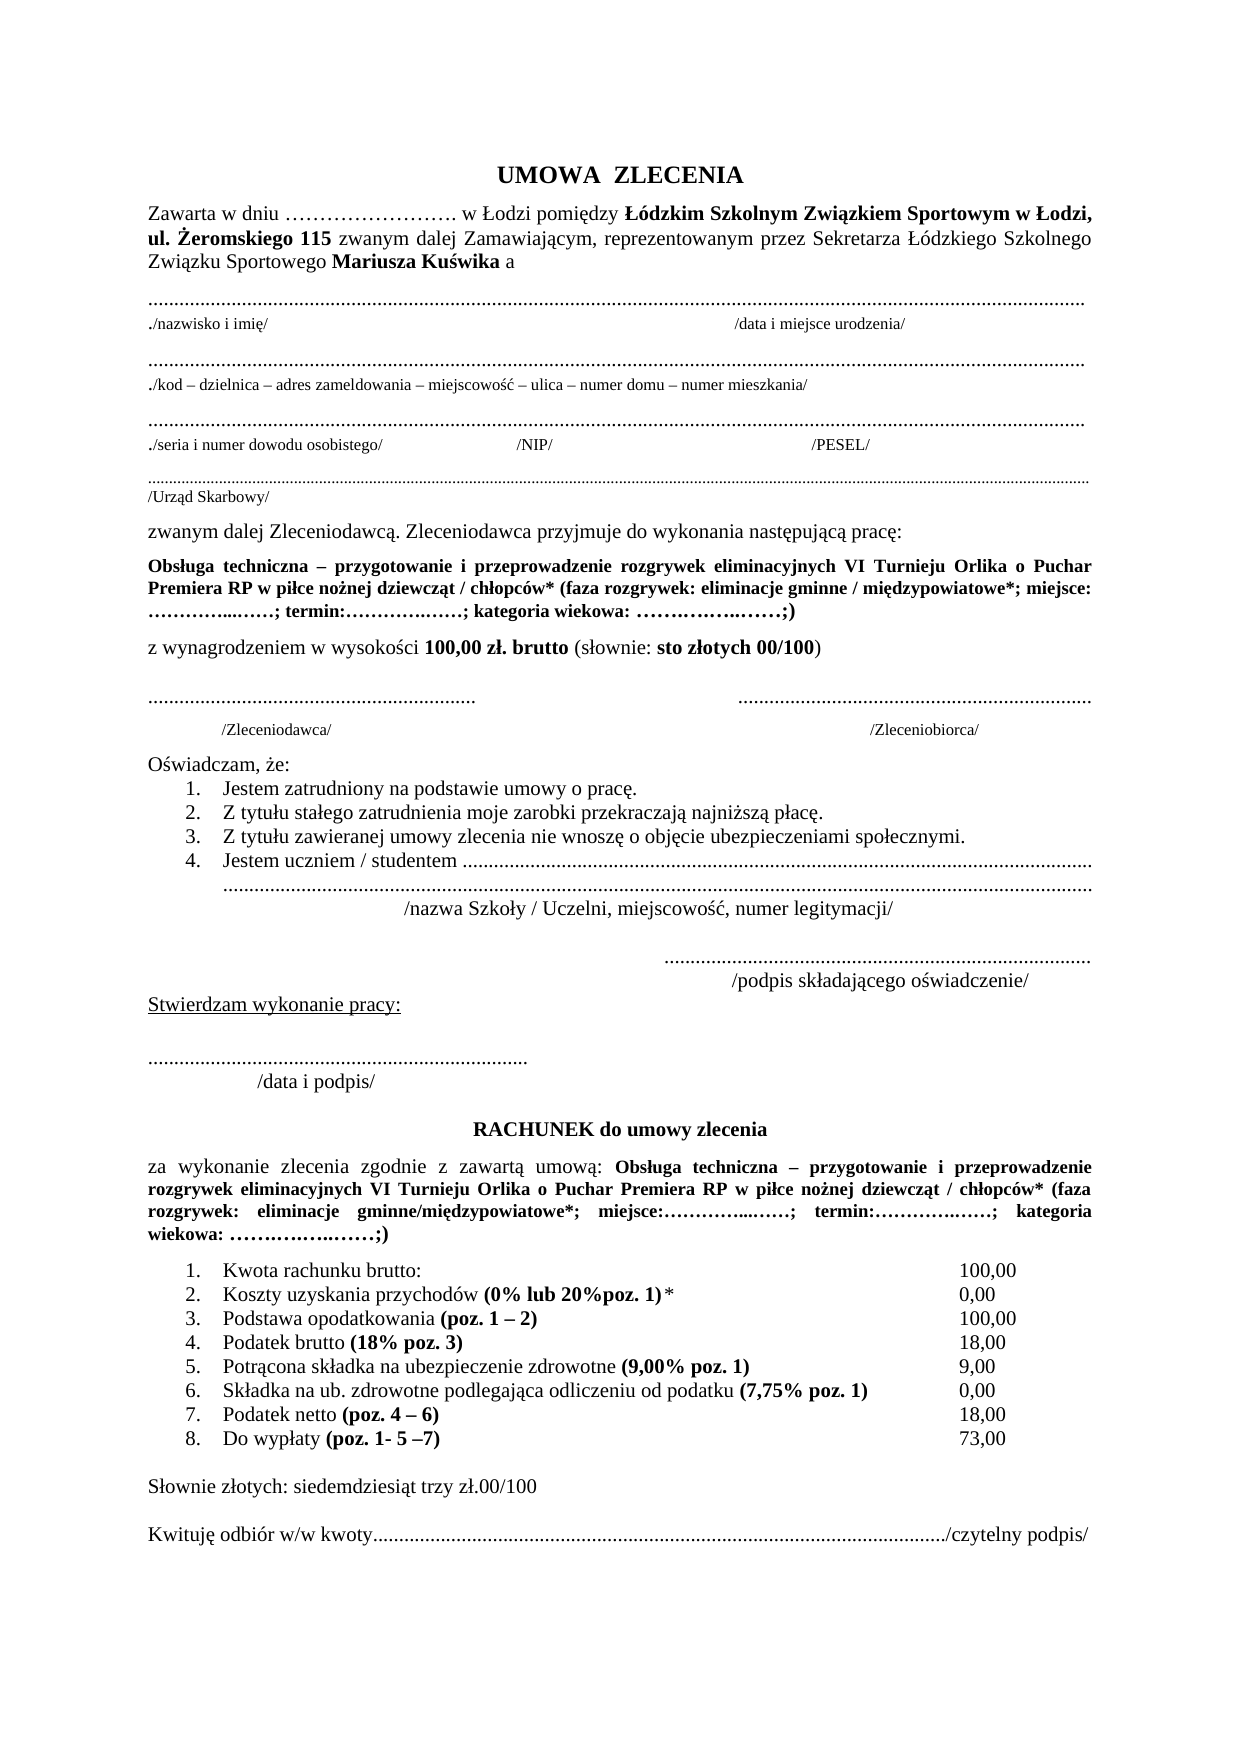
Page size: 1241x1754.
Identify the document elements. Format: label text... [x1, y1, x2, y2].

text Zawarta w dniu ……………………. w Łodzi pomiędzy Łódzkim Szkolnym Związkiem Sportowym w Łodzi, ul. Żeromskiego 115 zwanym dalej Zamawiającym, reprezentowanym przez Sekretarza Łódzkiego Szkolnego Związku Sportowego Mariusza Kuświka a [148, 201, 1093, 273]
list Z tytułu stałego zatrudnienia moje zarobki przekraczają najniższą płacę. [185, 800, 1093, 824]
text ...................................................................................................................................................................................../kod – dzielnica – adres zameldowania – miejscowość – ulica – numer domu – numer mieszkania/ [148, 347, 1093, 395]
list Jestem uczniem / studentem ......................................................................................................................... ....................................................................................................................................................................... [185, 848, 1093, 896]
text zwanym dalej Zleceniodawcą. Zleceniodawca przyjmuje do wykonania następującą pracę: [148, 519, 1093, 543]
text ......................................................................... [148, 1045, 1093, 1069]
list Kwota rachunku brutto: 100,00 [185, 1258, 1093, 1282]
text Obsługa techniczna – przygotowanie i przeprowadzenie rozgrywek eliminacyjnych VI Turnieju Orlika o Puchar Premiera RP w piłce nożnej dziewcząt / chłopców* (faza rozgrywek: eliminacje gminne / międzypowiatowe*; miejsce:…………...……; termin:………….……; kategoria wiekowa: …….….…..……;) [148, 555, 1093, 622]
list Z tytułu zawieranej umowy zlecenia nie wnoszę o objęcie ubezpieczeniami społecznymi. [185, 824, 1093, 848]
text /Zleceniodawca/ /Zleceniobiorca/ [148, 720, 1093, 739]
list Podatek netto (poz. 4 – 6) 18,00 [185, 1402, 1093, 1426]
list Potrącona składka na ubezpieczenie zdrowotne (9,00% poz. 1) 9,00 [185, 1354, 1093, 1378]
text ............................................................... .................................................................... [148, 683, 1093, 708]
text z wynagrodzeniem w wysokości 100,00 zł. brutto (słownie: sto złotych 00/100) [148, 635, 1093, 659]
list Koszty uzyskania przychodów (0% lub 20%poz. 1) * 0,00 [185, 1282, 1093, 1306]
text /nazwa Szkoły / Uczelni, miejscowość, numer legitymacji/ [185, 896, 1093, 920]
list Jestem zatrudniony na podstawie umowy o pracę. [185, 776, 1093, 800]
text .................................................................................. [148, 944, 1093, 968]
text ................................................................................................................................................................................................................................../Urząd Skarbowy/ [148, 468, 1093, 506]
list Składka na ub. zdrowotne podlegająca odliczeniu od podatku (7,75% poz. 1) 0,00 [185, 1378, 1093, 1402]
text ...................................................................................................................................................................................../seria i numer dowodu osobistego/ /NIP/ /PESEL/ [148, 407, 1093, 455]
text ...................................................................................................................................................................................../nazwisko i imię/ /data i miejsce urodzenia/ [148, 286, 1093, 334]
list Podatek brutto (18% poz. 3) 18,00 [185, 1330, 1093, 1354]
text /podpis składającego oświadczenie/ [148, 968, 1093, 992]
text Kwituję odbiór w/w kwoty............................................................................................................../czytelny podpis/ [148, 1522, 1093, 1546]
list Do wypłaty (poz. 1- 5 –7) 73,00 [185, 1426, 1093, 1450]
text /data i podpis/ [148, 1069, 1093, 1093]
text Oświadczam, że: [148, 752, 1093, 776]
text Słownie złotych: siedemdziesiąt trzy zł.00/100 [148, 1474, 1093, 1498]
subtitle RACHUNEK do umowy zlecenia [148, 1117, 1093, 1141]
list Podstawa opodatkowania (poz. 1 – 2) 100,00 [185, 1306, 1093, 1330]
title UMOWA ZLECENIA [148, 160, 1093, 189]
text za wykonanie zlecenia zgodnie z zawartą umową: Obsługa techniczna – przygotowanie i przeprowadzenie rozgrywek eliminacyjnych VI Turnieju Orlika o Puchar Premiera RP w piłce nożnej dziewcząt / chłopców* (faza rozgrywek: eliminacje gminne/międzypowiatowe*; miejsce:…………...……; termin:………….……; kategoria wiekowa: …….….…..……;) [148, 1154, 1093, 1245]
subtitle Stwierdzam wykonanie pracy: [148, 992, 1093, 1016]
